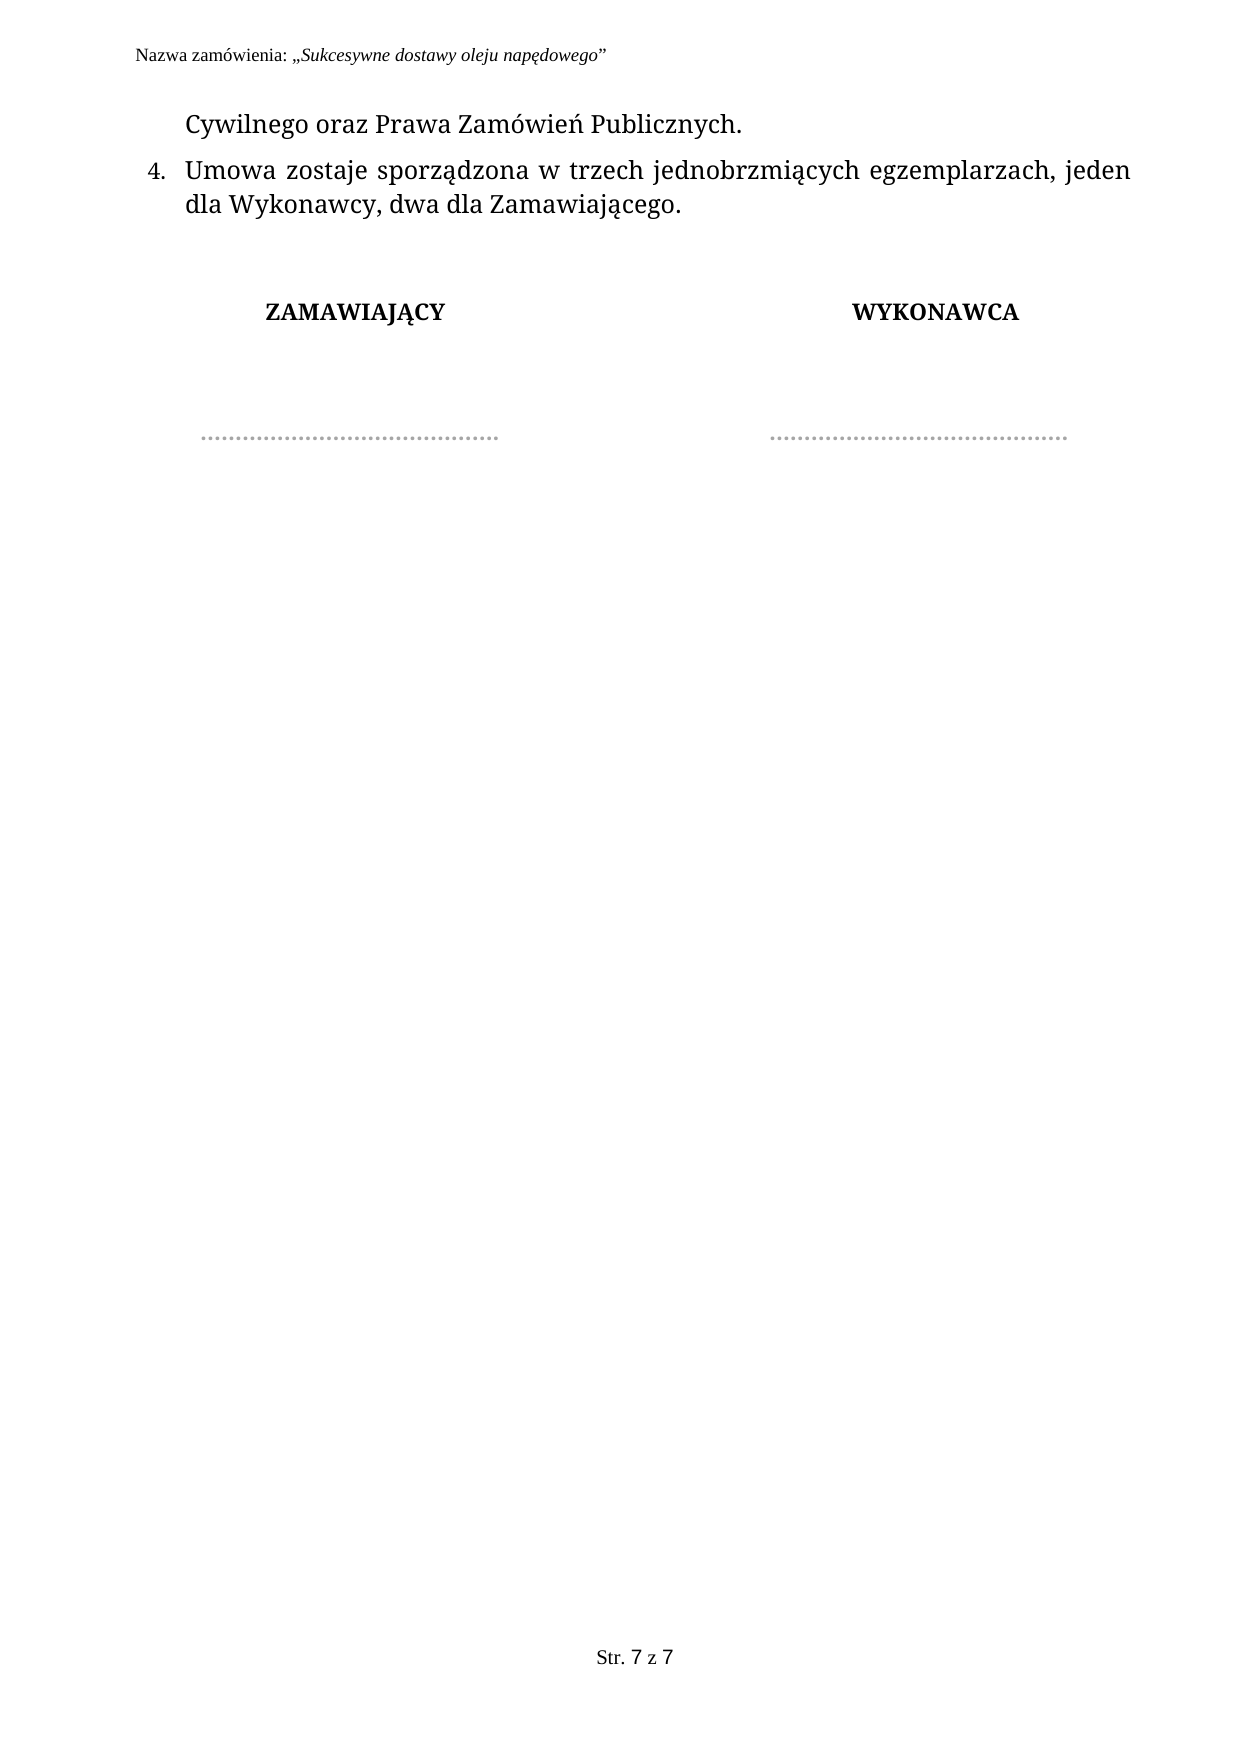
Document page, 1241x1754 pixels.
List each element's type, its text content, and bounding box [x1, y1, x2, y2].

subtitle ……………………………………. ……………………………………. [152, 416, 1132, 447]
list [147, 106, 1132, 140]
list Umowa zostaje sporządzona w trzech jednobrzmiących egzemplarzach, jeden dla Wykonawcy, dwa dla Zamawiającego. [147, 153, 1132, 221]
subtitle ZAMAWIAJĄCY WYKONAWCA [152, 296, 1132, 327]
